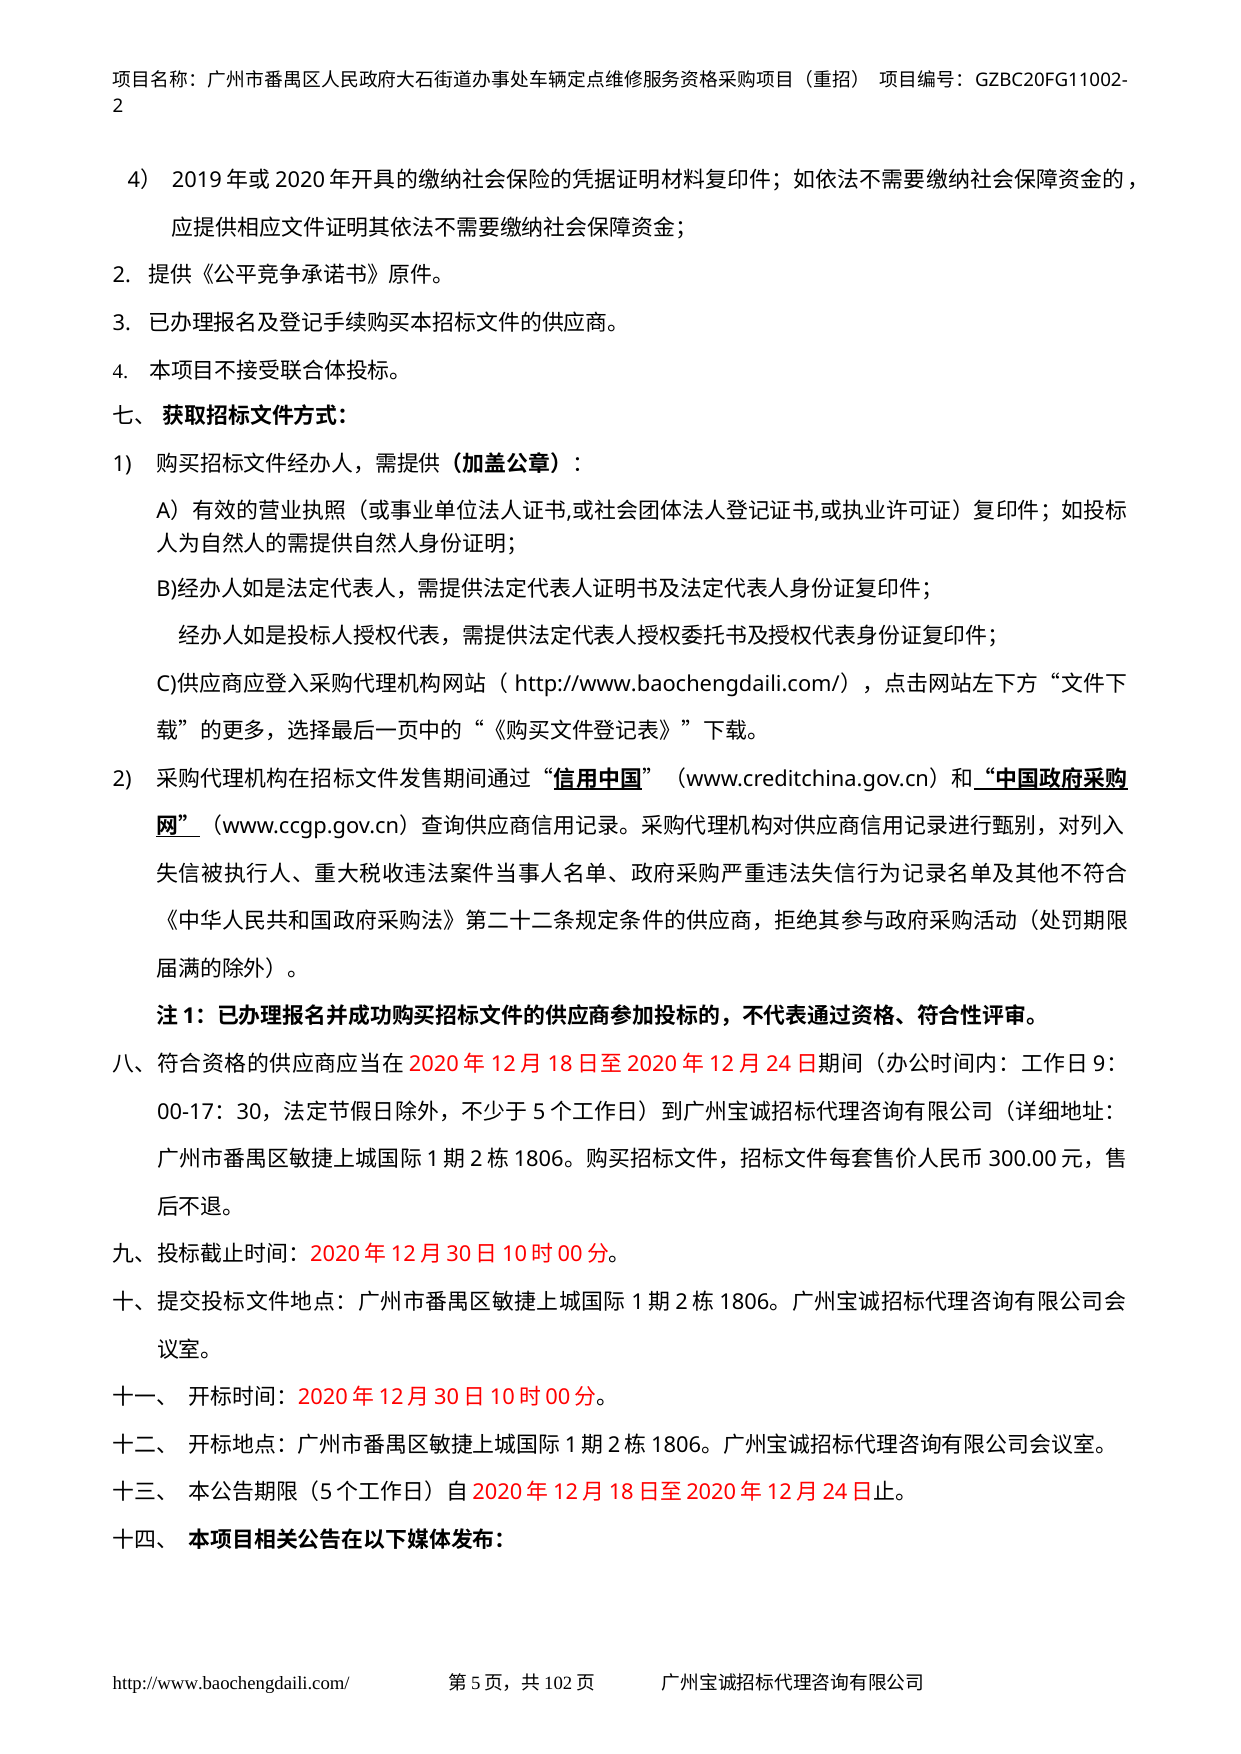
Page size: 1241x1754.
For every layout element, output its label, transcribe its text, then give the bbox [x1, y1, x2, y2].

list 采购代理机构在招标文件发售期间通过“信用中国”（www.creditchina.gov.cn）和“中国政府采购网”（www.ccgp.gov.cn）查询供应商信用记录。采购代理机构对供应商信用记录进行甄别，对列入失信被执行人、重大税收违法案件当事人名单、政府采购严重违法失信行为记录名单及其他不符合《中华人民共和国政府采购法》第二十二条规定条件的供应商，拒绝其参与政府采购活动（处罚期限届满的除外）。 [112, 761, 1128, 983]
text C)供应商应登入采购代理机构网站（ http://www.baochengdaili.com/），点击网站左下方“文件下载”的更多，选择最后一页中的“《购买文件登记表》”下载。 [156, 666, 1128, 745]
text 经办人如是投标人授权代表，需提供法定代表人授权委托书及授权代表身份证复印件； [112, 618, 1128, 650]
text A）有效的营业执照（或事业单位法人证书,或社会团体法人登记证书,或执业许可证）复印件；如投标人为自然人的需提供自然人身份证明； [156, 493, 1128, 558]
list 提交投标文件地点：广州市番禺区敏捷上城国际1期2栋1806。广州宝诚招标代理咨询有限公司会议室。 [112, 1284, 1128, 1363]
list 获取招标文件方式： [112, 398, 1128, 430]
list 投标截止时间：2020年12月30日10时00分。 [112, 1236, 1128, 1268]
text 2. 提供《公平竞争承诺书》原件。 [112, 257, 1128, 289]
text 注1：已办理报名并成功购买招标文件的供应商参加投标的，不代表通过资格、符合性评审。 [156, 998, 1128, 1030]
list 符合资格的供应商应当在2020年12月18日至2020年12月24日期间（办公时间内：工作日9：00-17：30，法定节假日除外，不少于5个工作日）到广州宝诚招标代理咨询有限公司（详细地址：广州市番禺区敏捷上城国际1期2栋1806。购买招标文件，招标文件每套售价人民币300.00元，售后不退。 [112, 1046, 1128, 1221]
list 本公告期限（5个工作日）自2020年12月18日至2020年12月24日止。 [112, 1474, 1128, 1506]
list 购买招标文件经办人，需提供（加盖公章）： [112, 446, 1128, 477]
text B)经办人如是法定代表人，需提供法定代表人证明书及法定代表人身份证复印件； [112, 571, 1128, 602]
text 3. 已办理报名及登记手续购买本招标文件的供应商。 [112, 305, 1128, 337]
list 本项目相关公告在以下媒体发布： [112, 1522, 1128, 1554]
list 2019年或2020年开具的缴纳社会保险的凭据证明材料复印件；如依法不需要缴纳社会保障资金的，应提供相应文件证明其依法不需要缴纳社会保障资金； [127, 162, 1128, 241]
text 4. 本项目不接受联合体投标。 [112, 353, 1128, 386]
list 开标地点：广州市番禺区敏捷上城国际1期2栋1806。广州宝诚招标代理咨询有限公司会议室。 [112, 1427, 1128, 1458]
list 开标时间：2020年12月30日10时00分。 [112, 1379, 1128, 1411]
